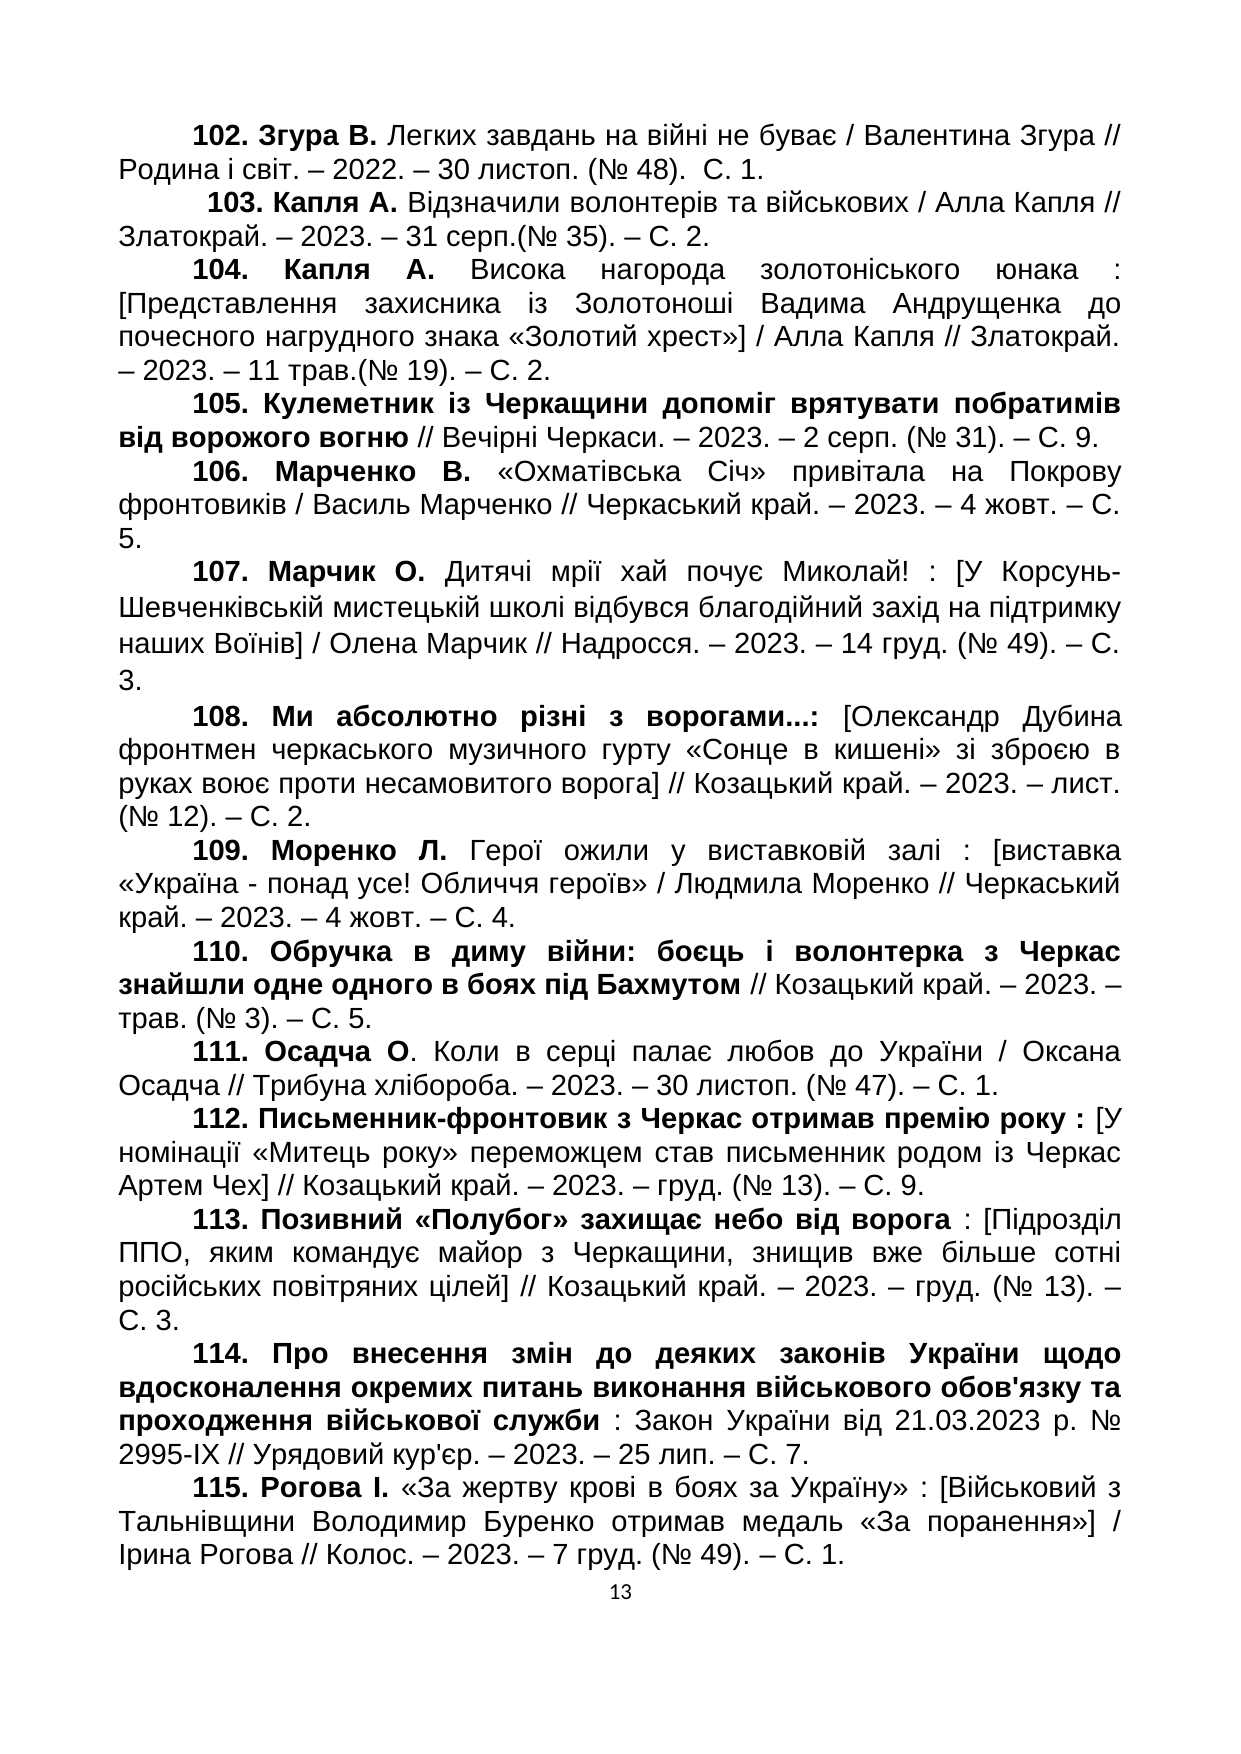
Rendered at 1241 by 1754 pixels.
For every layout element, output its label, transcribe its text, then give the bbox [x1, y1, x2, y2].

text 113. Позивний «Полубог» захищає небо від ворога : [Підрозділ ППО, яким командує майор з Черкащини, знищив вже більше сотні російських повітряних цілей] // Козацький край. – 2023. – груд. (№ 13). – С. 3. [118, 1202, 1122, 1336]
text 103. Капля А. Відзначили волонтерів та військових / Алла Капля // Златокрай. – 2023. – 31 серп.(№ 35). – С. 2. [118, 185, 1122, 252]
text 104. Капля А. Висока нагорода золотоніського юнака : [Представлення захисника із Золотоноші Вадима Андрущенка до почесного нагрудного знака «Золотий хрест»] / Алла Капля // Златокрай. – 2023. – 11 трав.(№ 19). – С. 2. [118, 252, 1122, 386]
text 111. Осадча О. Коли в серці палає любов до України / Оксана Осадча // Трибуна хлібороба. – 2023. – 30 листоп. (№ 47). – С. 1. [118, 1034, 1122, 1101]
text 106. Марченко В. «Охматівська Січ» привітала на Покрову фронтовиків / Василь Марченко // Черкаський край. – 2023. – 4 жовт. – С. 5. [118, 453, 1122, 554]
text 115. Рогова І. «За жертву крові в боях за Україну» : [Військовий з Тальнівщини Володимир Буренко отримав медаль «За поранення»] / Ірина Рогова // Колос. – 2023. – 7 груд. (№ 49). – С. 1. [118, 1470, 1122, 1571]
text 109. Моренко Л. Герої ожили у виставковій залі : [виставка «Україна - понад усе! Обличчя героїв» / Людмила Моренко // Черкаський край. – 2023. – 4 жовт. – С. 4. [118, 833, 1122, 933]
text 108. Ми абсолютно різні з ворогами...: [Олександр Дубина фронтмен черкаського музичного гурту «Сонце в кишені» зі зброєю в руках воює проти несамовитого ворога] // Козацький край. – 2023. – лист.(№ 12). – С. 2. [118, 699, 1122, 833]
text 102. Згура В. Легких завдань на війні не буває / Валентина Згура // Родина і світ. – 2022. – 30 листоп. (№ 48). С. 1. [118, 118, 1122, 185]
text 112. Письменник-фронтовик з Черкас отримав премію року : [У номінації «Митець року» переможцем став письменник родом із Черкас Артем Чех] // Козацький край. – 2023. – груд. (№ 13). – С. 9. [118, 1101, 1122, 1202]
text 110. Обручка в диму війни: боєць і волонтерка з Черкас знайшли одне одного в боях під Бахмутом // Козацький край. – 2023. – трав. (№ 3). – С. 5. [118, 933, 1122, 1034]
text 107. Марчик О. Дитячі мрії хай почує Миколай! : [У Корсунь-Шевченківській мистецькій школі відбувся благодійний захід на підтримку наших Воїнів] / Олена Марчик // Надросся. – 2023. – 14 груд. (№ 49). – С. 3. [118, 554, 1122, 696]
text 105. Кулеметник із Черкащини допоміг врятувати побратимів від ворожого вогню // Вечірні Черкаси. – 2023. – 2 серп. (№ 31). – С. 9. [118, 386, 1122, 453]
text 114. Про внесення змін до деяких законів України щодо вдосконалення окремих питань виконання військового обов'язку та проходження військової служби : Закон України від 21.03.2023 р. № 2995-ІХ // Урядовий кур'єр. – 2023. – 25 лип. – С. 7. [118, 1336, 1122, 1470]
